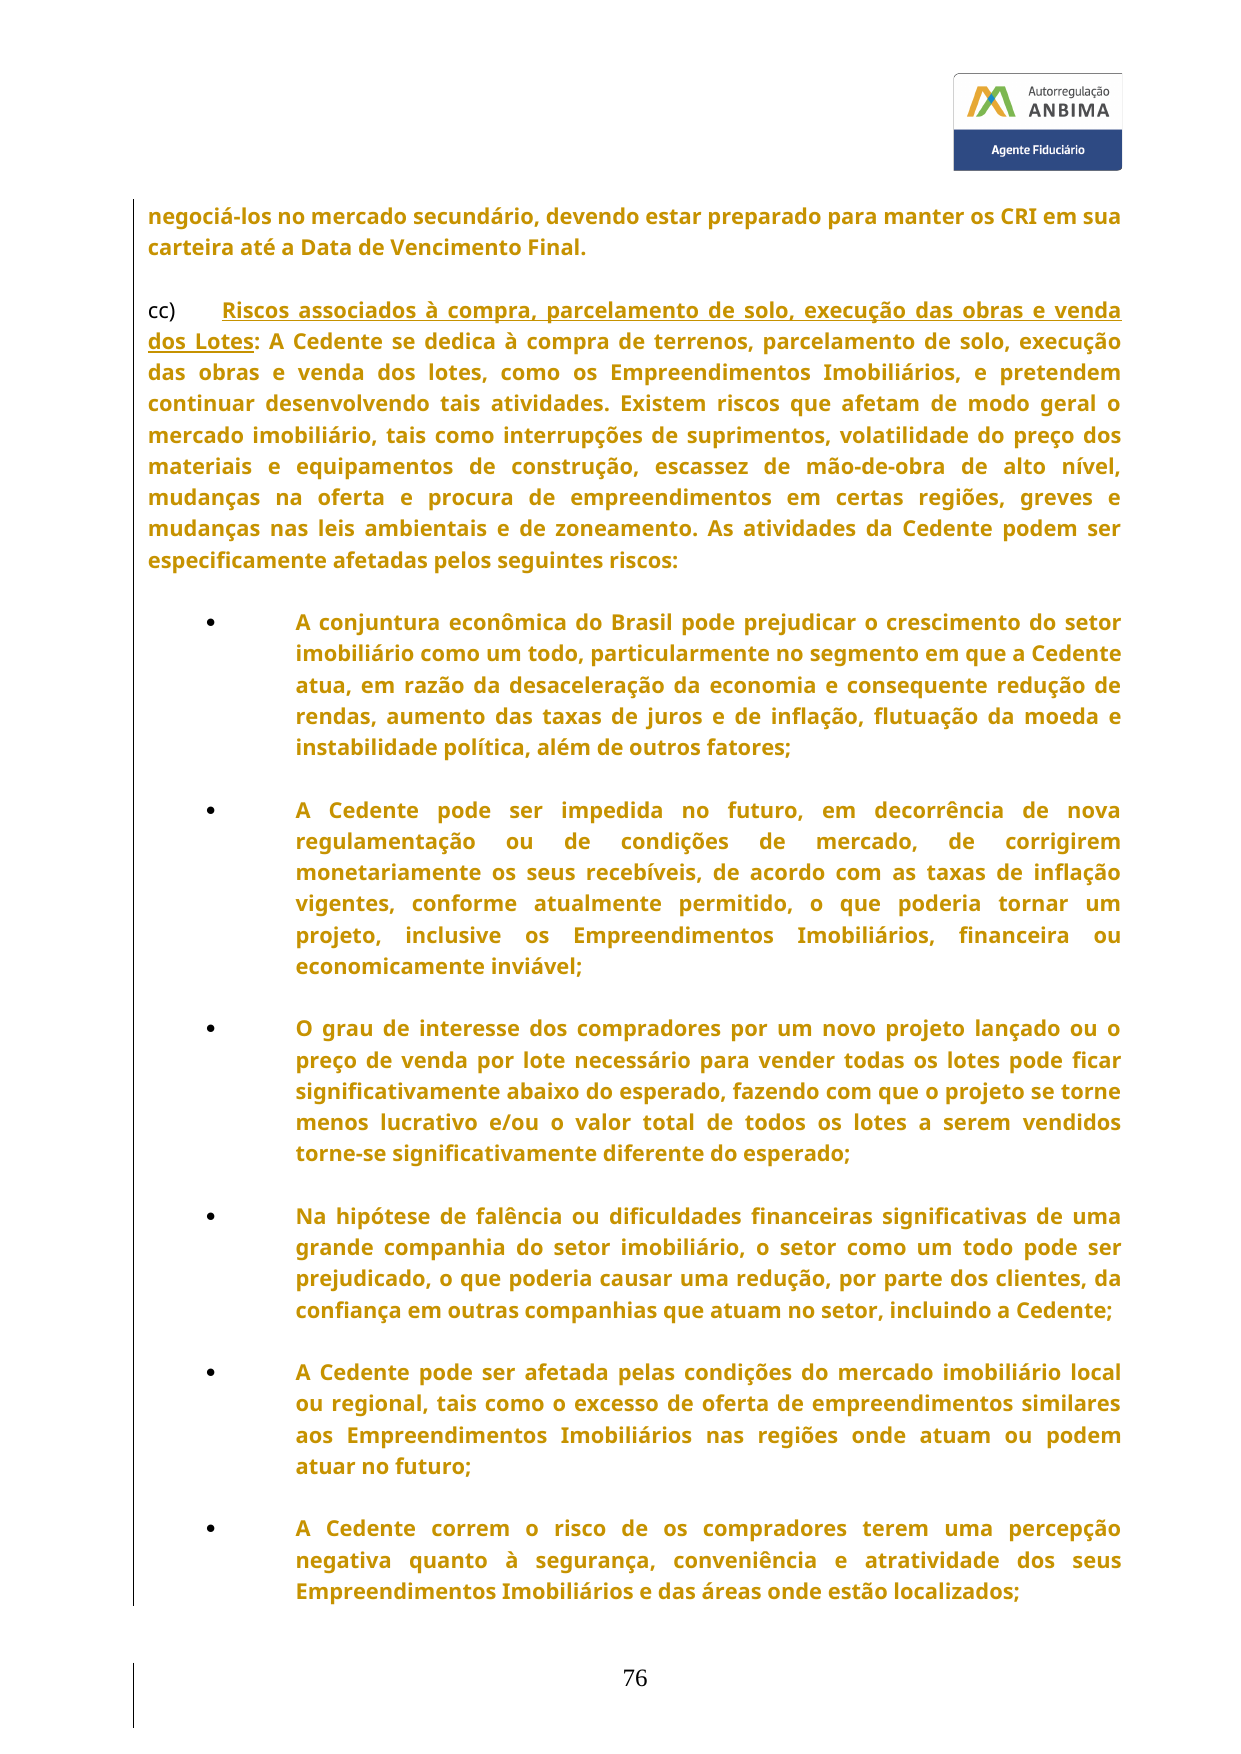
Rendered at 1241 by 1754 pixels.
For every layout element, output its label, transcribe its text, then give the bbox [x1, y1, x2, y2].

list A Cedente correm o risco de os compradores terem uma percepção negativa quanto à segurança, conveniência e atratividade dos seus Empreendimentos Imobiliários e das áreas onde estão localizados; [207, 1512, 1122, 1606]
list A Cedente pode ser impedida no futuro, em decorrência de nova regulamentação ou de condições de mercado, de corrigirem monetariamente os seus recebíveis, de acordo com as taxas de inflação vigentes, conforme atualmente permitido, o que poderia tornar um projeto, inclusive os Empreendimentos Imobiliários, financeira ou economicamente inviável; [207, 793, 1122, 981]
list A conjuntura econômica do Brasil pode prejudicar o crescimento do setor imobiliário como um todo, particularmente no segmento em que a Cedente atua, em razão da desaceleração da economia e consequente redução de rendas, aumento das taxas de juros e de inflação, flutuação da moeda e instabilidade política, além de outros fatores; [207, 606, 1122, 762]
list Riscos associados à compra, parcelamento de solo, execução das obras e venda dos Lotes: A Cedente se dedica à compra de terrenos, parcelamento de solo, execução das obras e venda dos lotes, como os Empreendimentos Imobiliários, e pretendem continuar desenvolvendo tais atividades. Existem riscos que afetam de modo geral o mercado imobiliário, tais como interrupções de suprimentos, volatilidade do preço dos materiais e equipamentos de construção, escassez de mão-de-obra de alto nível, mudanças na oferta e procura de empreendimentos em certas regiões, greves e mudanças nas leis ambientais e de zoneamento. As atividades da Cedente podem ser especificamente afetadas pelos seguintes riscos: [148, 293, 1122, 574]
list O grau de interesse dos compradores por um novo projeto lançado ou o preço de venda por lote necessário para vender todas os lotes pode ficar significativamente abaixo do esperado, fazendo com que o projeto se torne menos lucrativo e/ou o valor total de todos os lotes a serem vendidos torne-se significativamente diferente do esperado; [207, 1012, 1122, 1168]
picture [953, 73, 1123, 171]
list A Cedente pode ser afetada pelas condições do mercado imobiliário local ou regional, tais como o excesso de oferta de empreendimentos similares aos Empreendimentos Imobiliários nas regiões onde atuam ou podem atuar no futuro; [207, 1356, 1122, 1481]
list Na hipótese de falência ou dificuldades financeiras significativas de uma grande companhia do setor imobiliário, o setor como um todo pode ser prejudicado, o que poderia causar uma redução, por parte dos clientes, da confiança em outras companhias que atuam no setor, incluindo a Cedente; [207, 1199, 1122, 1324]
